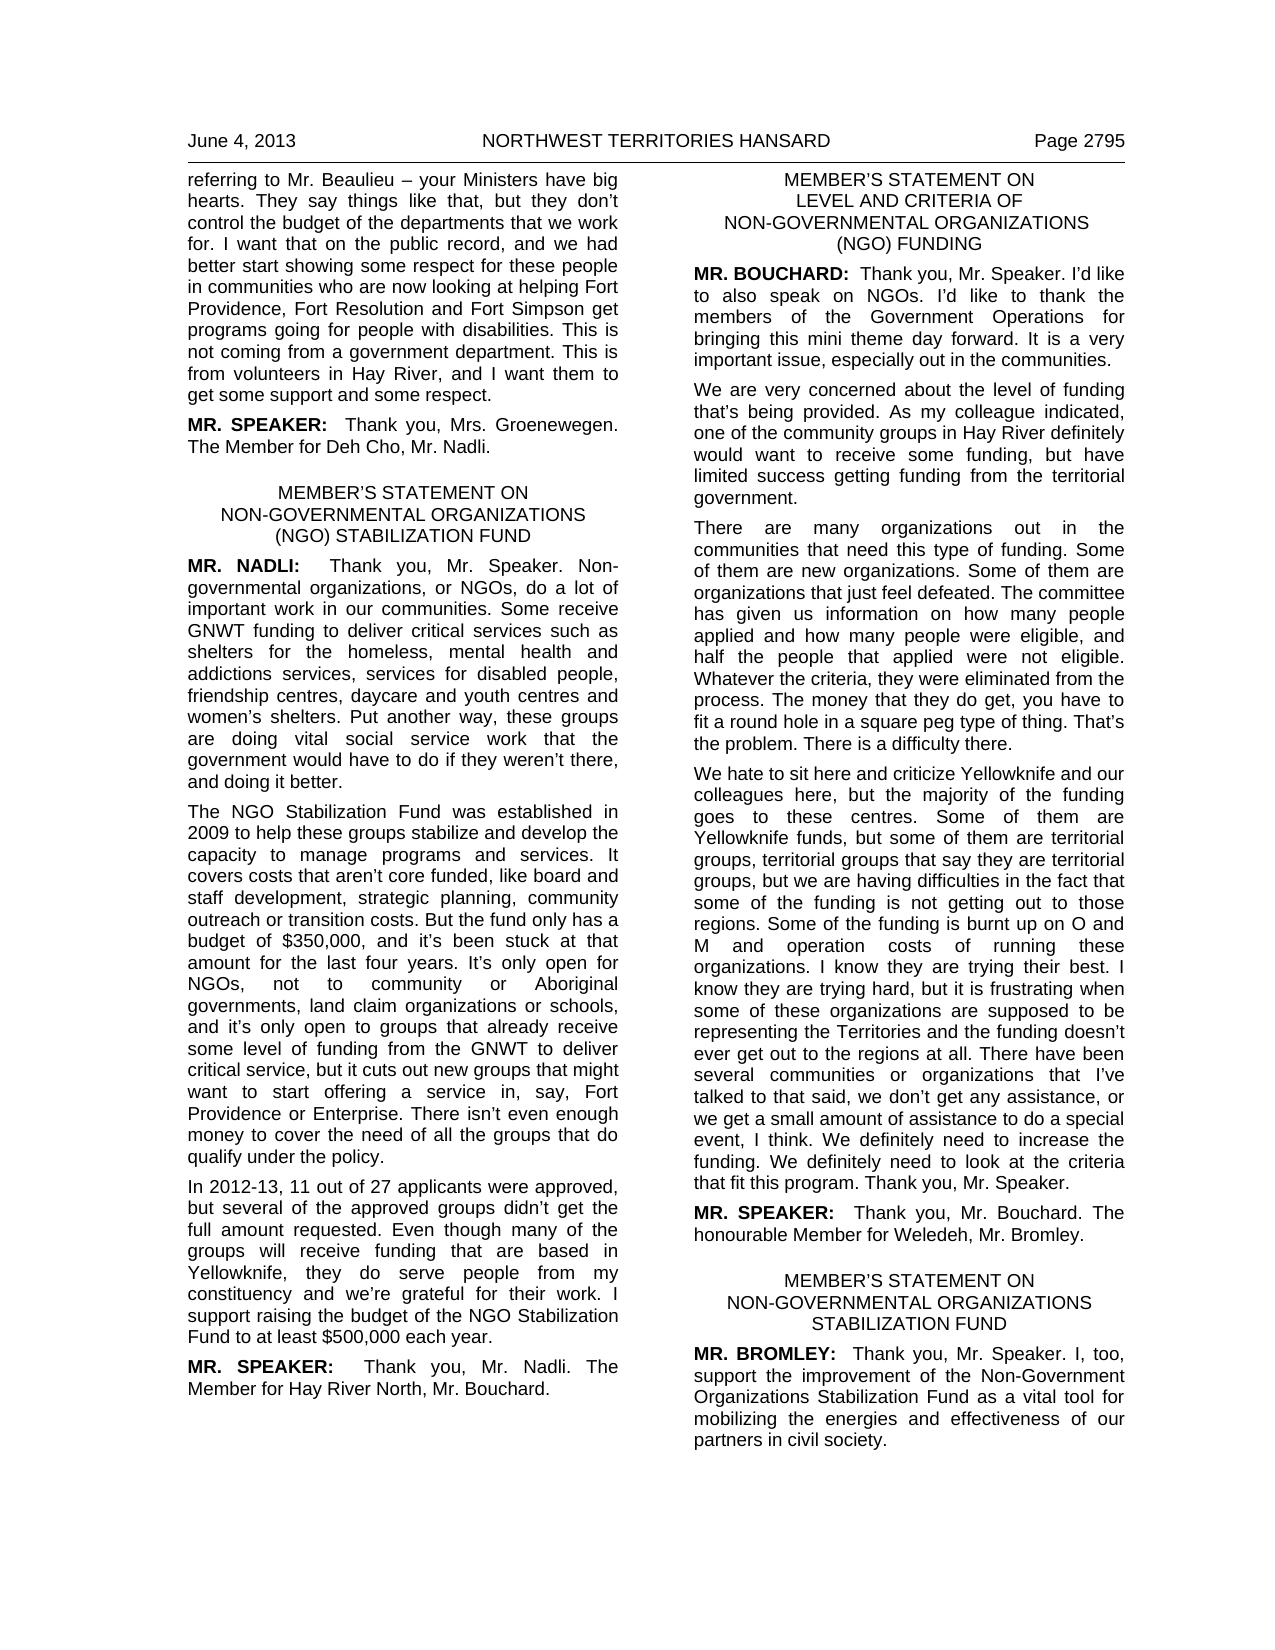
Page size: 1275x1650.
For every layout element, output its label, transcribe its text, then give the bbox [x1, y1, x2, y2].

text We are very concerned about the level of funding that’s being provided. As my colleague indicated, one of the community groups in Hay River definitely would want to receive some funding, but have limited success getting funding from the territorial government. [694, 379, 1125, 508]
text MR. NADLI: Thank you, Mr. Speaker. Non-governmental organizations, or NGOs, do a lot of important work in our communities. Some receive GNWT funding to deliver critical services such as shelters for the homeless, mental health and addictions services, services for disabled people, friendship centres, daycare and youth centres and women’s shelters. Put another way, these groups are doing vital social service work that the government would have to do if they weren’t there, and doing it better. [187, 555, 619, 792]
text There are many organizations out in the communities that need this type of funding. Some of them are new organizations. Some of them are organizations that just feel defeated. The committee has given us information on how many people applied and how many people were eligible, and half the people that applied were not eligible. Whatever the criteria, they were eliminated from the process. The money that they do get, you have to fit a round hole in a square peg type of thing. That’s the problem. There is a difficulty there. [694, 517, 1125, 754]
text The NGO Stabilization Fund was established in 2009 to help these groups stabilize and develop the capacity to manage programs and services. It covers costs that aren’t core funded, like board and staff development, strategic planning, community outreach or transition costs. But the fund only has a budget of $350,000, and it’s been stuck at that amount for the last four years. It’s only open for NGOs, not to community or Aboriginal governments, land claim organizations or schools, and it’s only open to groups that already receive some level of funding from the GNWT to deliver critical service, but it cuts out new groups that might want to start offering a service in, say, Fort Providence or Enterprise. There isn’t even enough money to cover the need of all the groups that do qualify under the policy. [187, 801, 619, 1167]
subtitle MEMBER’S STATEMENT ON LEVEL AND CRITERIA OF NON-GOVERNMENTAL ORGANIZATIONS (NGO) FUNDING [694, 168, 1125, 254]
text We hate to sit here and criticize Yellowknife and our colleagues here, but the majority of the funding goes to these centres. Some of them are Yellowknife funds, but some of them are territorial groups, territorial groups that say they are territorial groups, but we are having difficulties in the fact that some of the funding is not getting out to those regions. Some of the funding is burnt up on O and M and operation costs of running these organizations. I know they are trying their best. I know they are trying hard, but it is frustrating when some of these organizations are supposed to be representing the Territories and the funding doesn’t ever get out to the regions at all. There have been several communities or organizations that I’ve talked to that said, we don’t get any assistance, or we get a small amount of assistance to do a special event, I think. We definitely need to increase the funding. We definitely need to look at the criteria that fit this program. Thank you, Mr. Speaker. [694, 762, 1125, 1193]
text MR. SPEAKER: Thank you, Mr. Nadli. The Member for Hay River North, Mr. Bouchard. [187, 1356, 619, 1399]
subtitle MEMBER’S STATEMENT ON NON-GOVERNMENTAL ORGANIZATIONS (NGO) STABILIZATION FUND [187, 482, 619, 547]
text MR. BROMLEY: Thank you, Mr. Speaker. I, too, support the improvement of the Non-Government Organizations Stabilization Fund as a vital tool for mobilizing the energies and effectiveness of our partners in civil society. [694, 1343, 1125, 1451]
text In 2012-13, 11 out of 27 applicants were approved, but several of the approved groups didn’t get the full amount requested. Even though many of the groups will receive funding that are based in Yellowknife, they do serve people from my constituency and we’re grateful for their work. I support raising the budget of the NGO Stabilization Fund to at least $500,000 each year. [187, 1175, 619, 1348]
text MR. SPEAKER: Thank you, Mr. Bouchard. The honourable Member for Weledeh, Mr. Bromley. [694, 1202, 1125, 1245]
subtitle MEMBER’S STATEMENT ON NON-GOVERNMENTAL ORGANIZATIONS STABILIZATION FUND [694, 1270, 1125, 1335]
text MR. BOUCHARD: Thank you, Mr. Speaker. I’d like to also speak on NGOs. I’d like to thank the members of the Government Operations for bringing this mini theme day forward. It is a very important issue, especially out in the communities. [694, 263, 1125, 371]
text MR. SPEAKER: Thank you, Mrs. Groenewegen. The Member for Deh Cho, Mr. Nadli. [187, 414, 619, 457]
